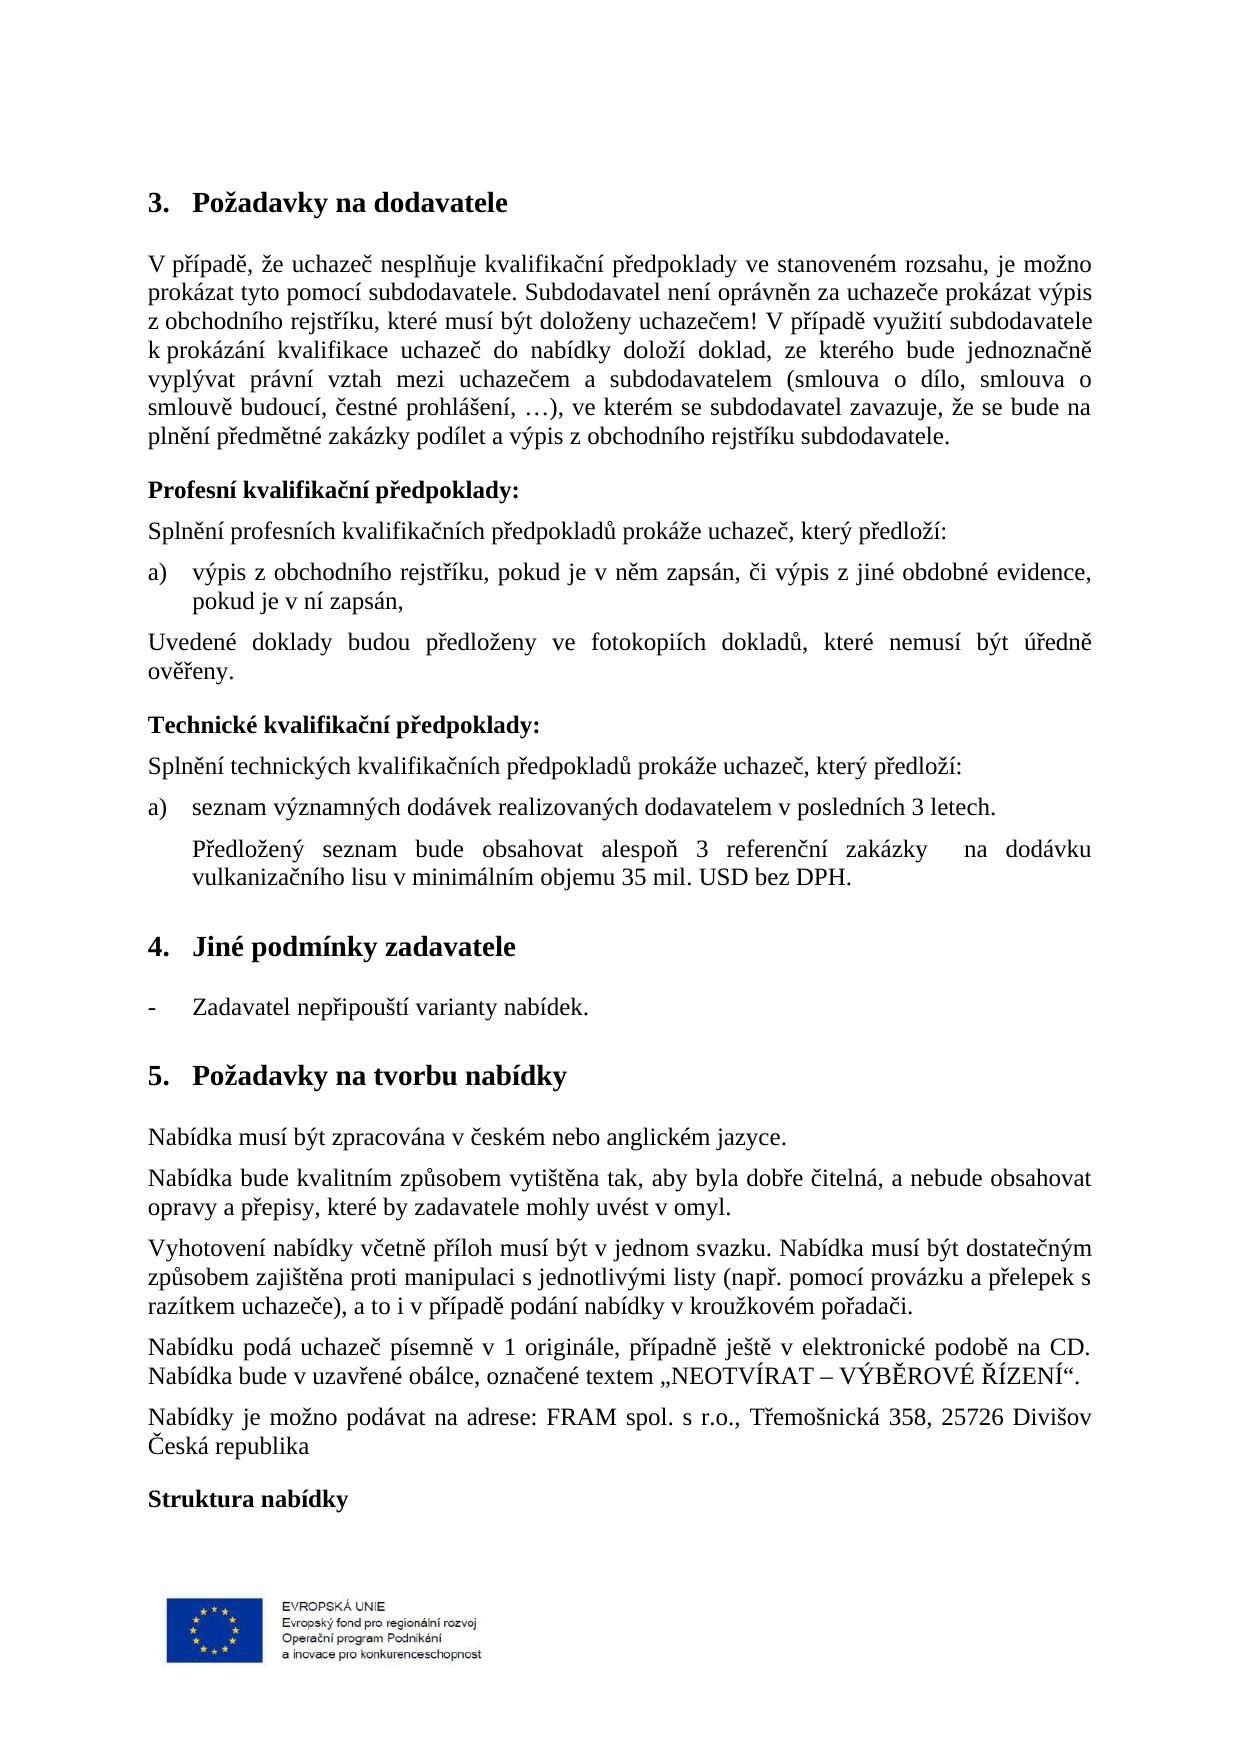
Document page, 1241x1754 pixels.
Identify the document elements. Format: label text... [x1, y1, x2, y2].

subtitle Jiné podmínky zadavatele [148, 929, 1093, 962]
text Nabídky je možno podávat na adrese: FRAM spol. s r.o., Třemošnická 358, 25726 Divišov Česká republika [148, 1402, 1093, 1459]
list Zadavatel nepřipouští varianty nabídek. [148, 992, 1093, 1021]
text Splnění technických kvalifikačních předpokladů prokáže uchazeč, který předloží: [148, 751, 1093, 780]
text V případě, že uchazeč nesplňuje kvalifikační předpoklady ve stanoveném rozsahu, je možno prokázat tyto pomocí subdodavatele. Subdodavatel není oprávněn za uchazeče prokázat výpis z obchodního rejstříku, které musí být doloženy uchazečem! V případě využití subdodavatele k prokázání kvalifikace uchazeč do nabídky doloží doklad, ze kterého bude jednoznačně vyplývat právní vztah mezi uchazečem a subdodavatelem (smlouva o dílo, smlouva o smlouvě budoucí, čestné prohlášení, …), ve kterém se subdodavatel zavazuje, že se bude na plnění předmětné zakázky podílet a výpis z obchodního rejstříku subdodavatele. [148, 249, 1093, 450]
text Uvedené doklady budou předloženy ve fotokopiích dokladů, které nemusí být úředně ověřeny. [148, 627, 1093, 685]
subtitle Požadavky na tvorbu nabídky [148, 1058, 1093, 1092]
text Splnění profesních kvalifikačních předpokladů prokáže uchazeč, který předloží: [148, 516, 1093, 545]
subtitle Požadavky na dodavatele [148, 185, 1093, 219]
text Nabídka musí být zpracována v českém nebo anglickém jazyce. [148, 1122, 1093, 1151]
list Předložený seznam bude obsahovat alespoň 3 referenční zakázky na dodávku vulkanizačního lisu v minimálním objemu 35 mil. USD bez DPH. [192, 834, 1093, 891]
list výpis z obchodního rejstříku, pokud je v něm zapsán, či výpis z jiné obdobné evidence, pokud je v ní zapsán, [148, 557, 1093, 615]
text Vyhotovení nabídky včetně příloh musí být v jednom svazku. Nabídka musí být dostatečným způsobem zajištěna proti manipulaci s jednotlivými listy (např. pomocí provázku a přelepek s razítkem uchazeče), a to i v případě podání nabídky v kroužkovém pořadači. [148, 1233, 1093, 1319]
text Technické kvalifikační předpoklady: [148, 710, 1093, 739]
text Struktura nabídky [148, 1484, 1093, 1513]
text Nabídka bude kvalitním způsobem vytištěna tak, aby byla dobře čitelná, a nebude obsahovat opravy a přepisy, které by zadavatele mohly uvést v omyl. [148, 1163, 1093, 1221]
text Profesní kvalifikační předpoklady: [148, 475, 1093, 504]
text Nabídku podá uchazeč písemně v 1 originále, případně ještě v elektronické podobě na CD. Nabídka bude v uzavřené obálce, označené textem „NEOTVÍRAT – VÝBĚROVÉ ŘÍZENÍ“. [148, 1332, 1093, 1389]
list seznam významných dodávek realizovaných dodavatelem v posledních 3 letech. [148, 792, 1093, 821]
